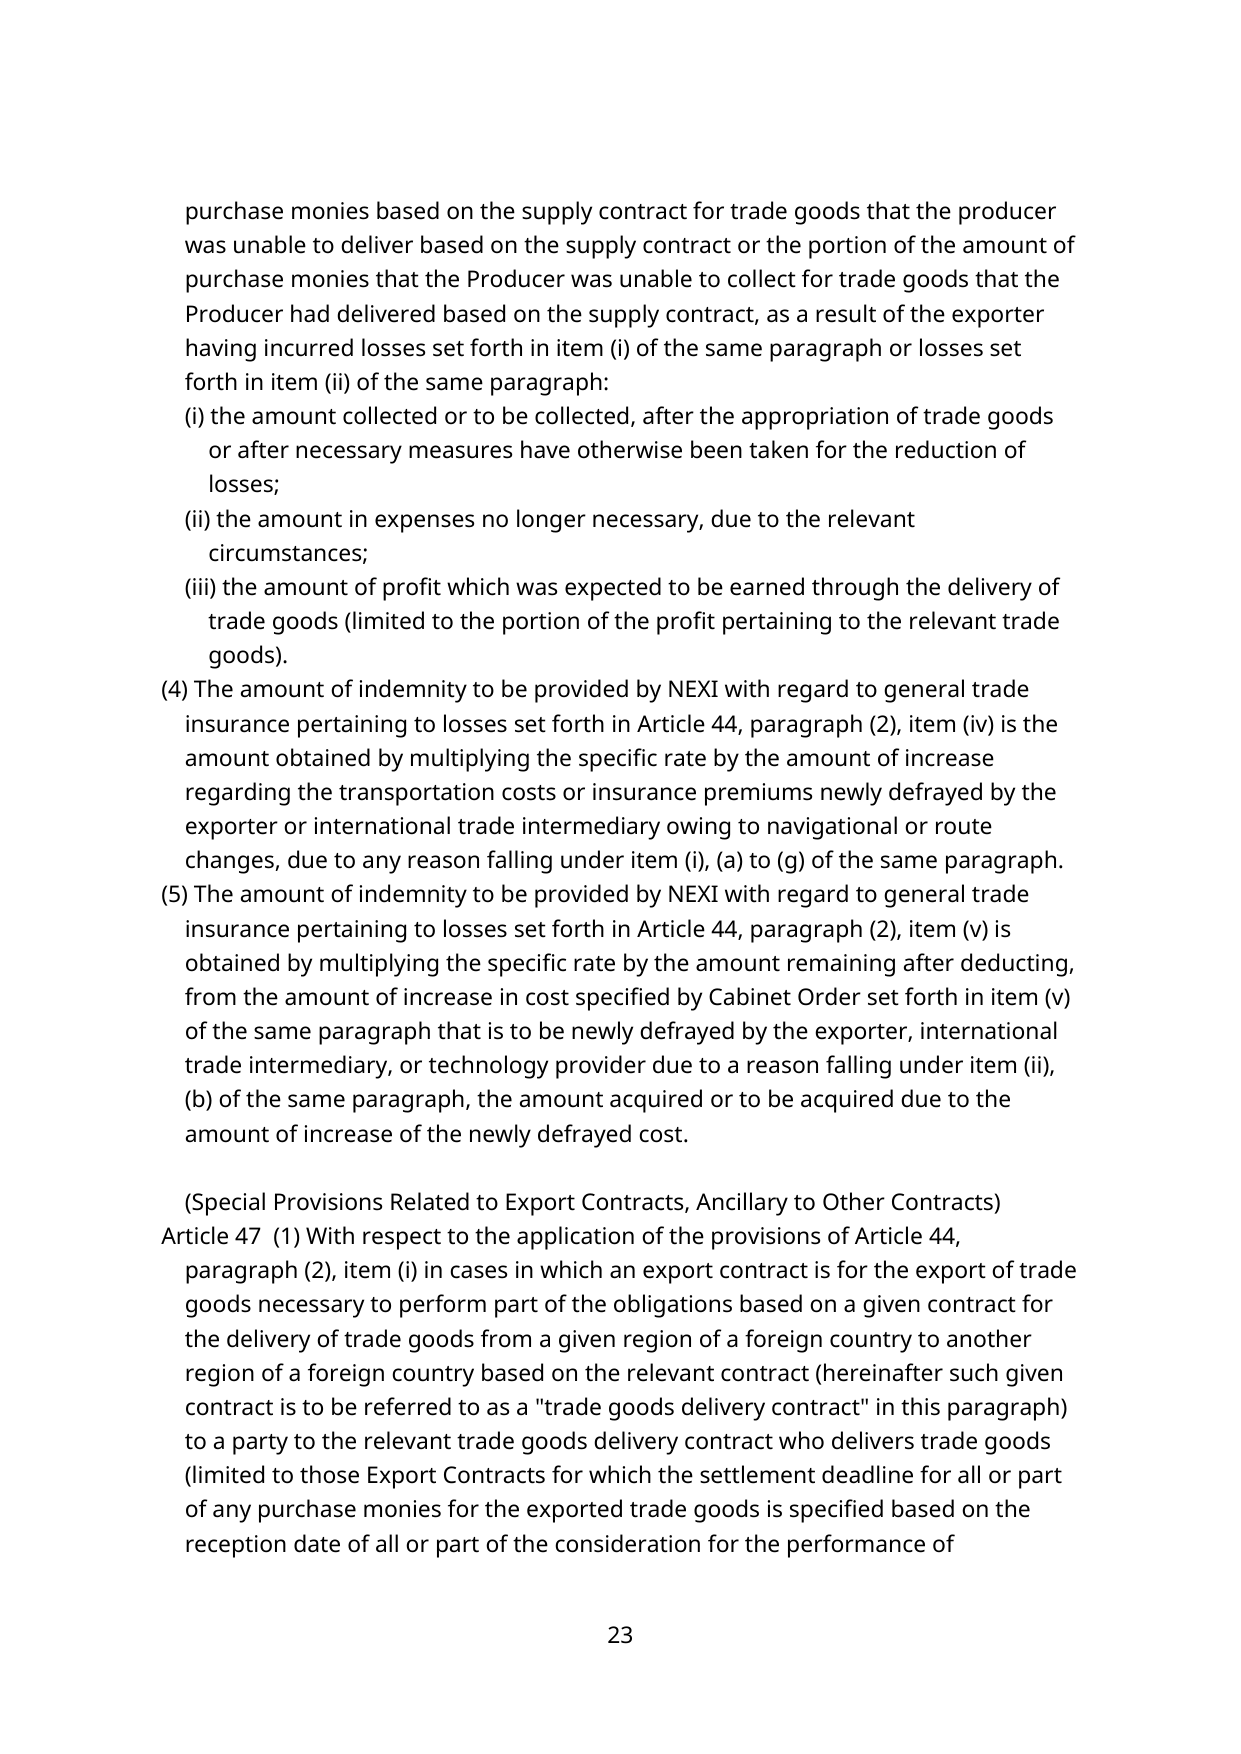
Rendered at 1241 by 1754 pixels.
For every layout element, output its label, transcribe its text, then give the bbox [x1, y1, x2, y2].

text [161, 1219, 1079, 1560]
text (5) The amount of indemnity to be provided by NEXI with regard to general trade insurance pertaining to losses set forth in Article 44, paragraph (2), item (v) is obtained by multiplying the specific rate by the amount remaining after deducting, from the amount of increase in cost specified by Cabinet Order set forth in item (v) of the same paragraph that is to be newly defrayed by the exporter, international trade intermediary, or technology provider due to a reason falling under item (ii), (b) of the same paragraph, the amount acquired or to be acquired due to the amount of increase of the newly defrayed cost. [161, 877, 1079, 1150]
text (Special Provisions Related to Export Contracts, Ancillary to Other Contracts) [184, 1184, 1079, 1219]
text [161, 194, 1079, 399]
text (4) The amount of indemnity to be provided by NEXI with regard to general trade insurance pertaining to losses set forth in Article 44, paragraph (2), item (iv) is the amount obtained by multiplying the specific rate by the amount of increase regarding the transportation costs or insurance premiums newly defrayed by the exporter or international trade intermediary owing to navigational or route changes, due to any reason falling under item (i), (a) to (g) of the same paragraph. [161, 672, 1079, 877]
text (iii) the amount of profit which was expected to be earned through the delivery of trade goods (limited to the portion of the profit pertaining to the relevant trade goods). [184, 569, 1079, 672]
text (i) the amount collected or to be collected, after the appropriation of trade goods or after necessary measures have otherwise been taken for the reduction of losses; [184, 399, 1079, 501]
text (ii) the amount in expenses no longer necessary, due to the relevant circumstances; [184, 501, 1079, 569]
